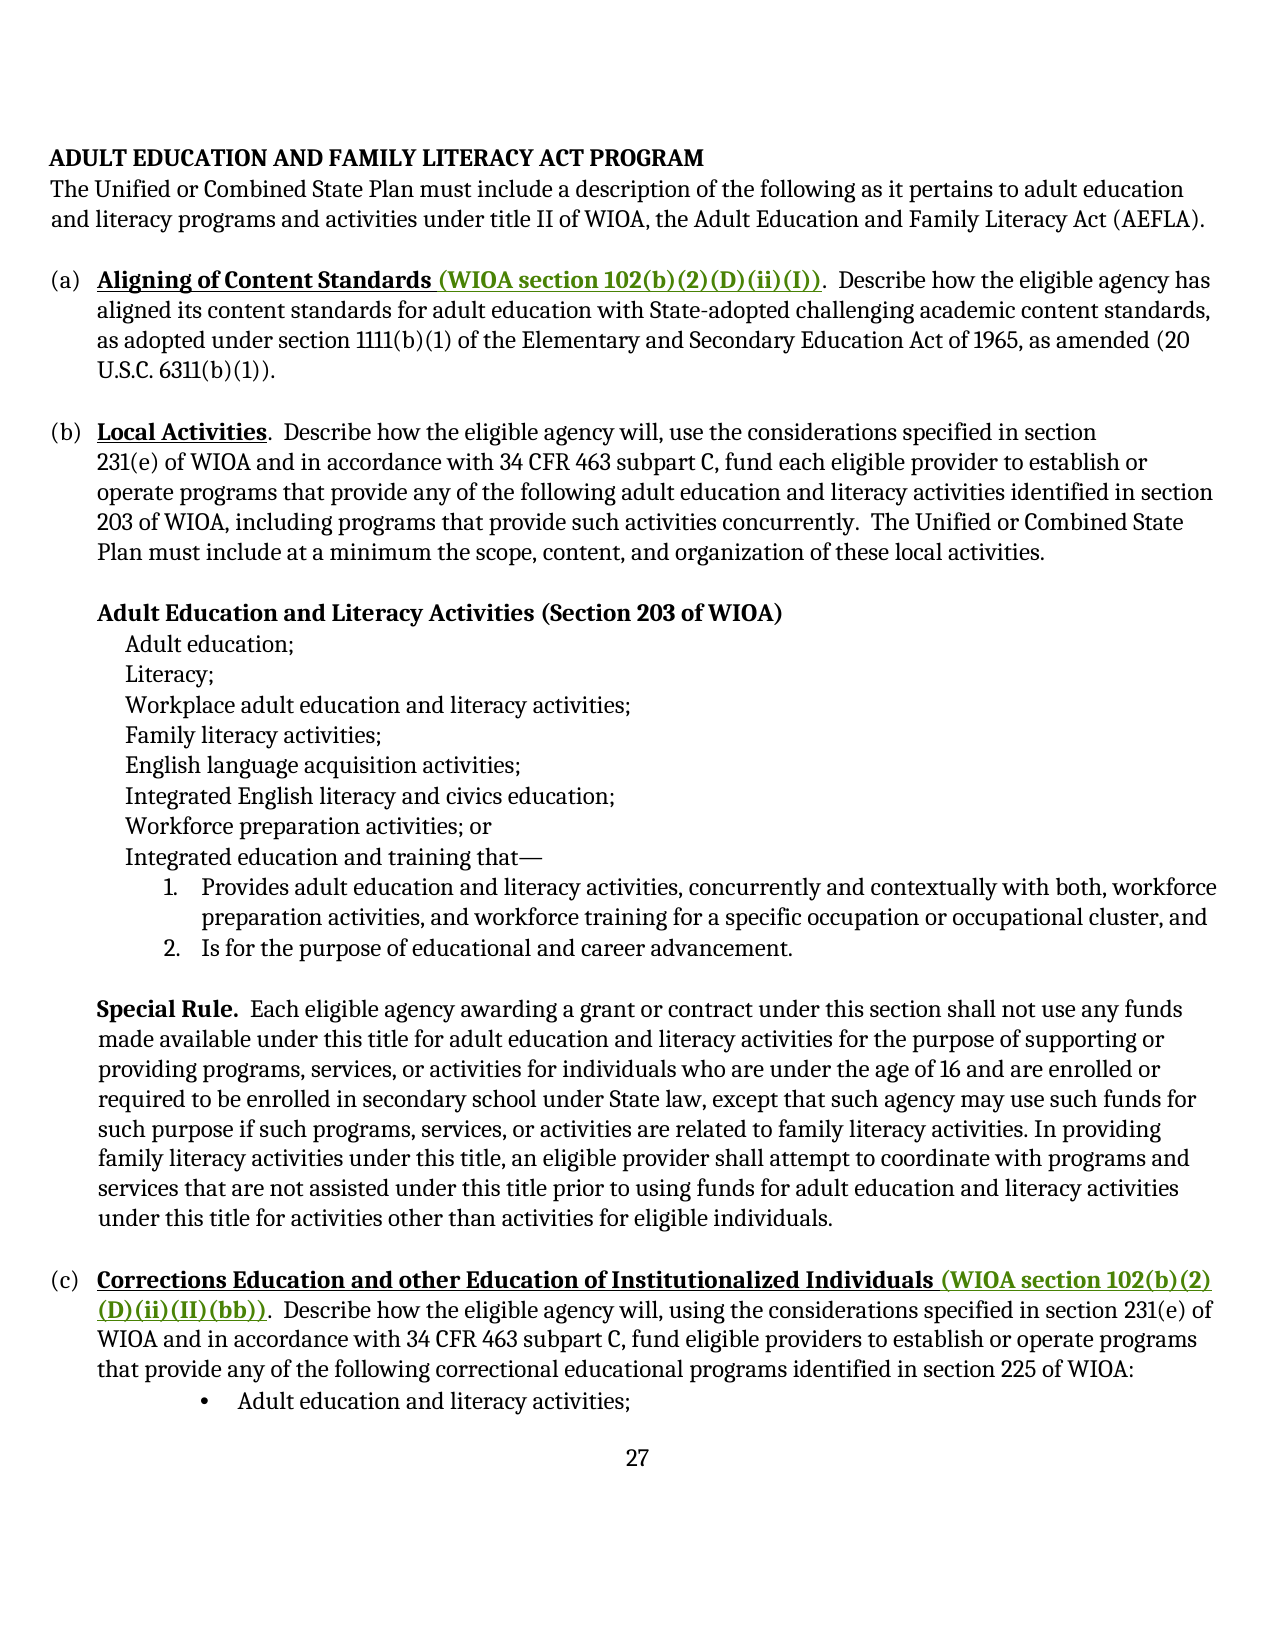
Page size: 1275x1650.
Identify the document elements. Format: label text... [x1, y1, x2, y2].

text English language acquisition activities; [125, 751, 1225, 780]
text Literacy; [125, 660, 1225, 689]
list Local Activities. Describe how the eligible agency will, use the considerations specified in section [50, 417, 1225, 446]
list Corrections Education and other Education of Institutionalized Individuals (WIOA section 102(b)(2)(D)(ii)(II)(bb)). Describe how the eligible agency will, using the considerations specified in section 231(e) of WIOA and in accordance with 34 CFR 463 subpart C, fund eligible providers to establish or operate programs that provide any of the following correctional educational programs identified in section 225 of WIOA: [50, 1266, 1225, 1384]
text Family literacy activities; [125, 721, 1225, 750]
text Special Rule. Each eligible agency awarding a grant or contract under this section shall not use any funds made available under this title for adult education and literacy activities for the purpose of supporting or providing programs, services, or activities for individuals who are under the age of 16 and are enrolled or required to be enrolled in secondary school under State law, except that such agency may use such funds for such purpose if such programs, services, or activities are related to family literacy activities. In providing family literacy activities under this title, an eligible provider shall attempt to coordinate with programs and services that are not assisted under this title prior to using funds for adult education and literacy activities under this title for activities other than activities for eligible individuals. [97, 995, 1225, 1233]
list Is for the purpose of educational and career advancement. [164, 933, 1225, 962]
text Workplace adult education and literacy activities; [125, 691, 1225, 719]
text Integrated education and training that— [125, 843, 1225, 871]
list Adult education and literacy activities; [200, 1386, 1225, 1415]
list Provides adult education and literacy activities, concurrently and contextually with both, workforce preparation activities, and workforce training for a specific occupation or occupational cluster, and [164, 873, 1225, 932]
text Integrated English literacy and civics education; [125, 782, 1225, 811]
subtitle Adult Education and Literacy Activities (Section 203 of WIOA) [97, 599, 1225, 628]
text 231(e) of WIOA and in accordance with 34 CFR 463 subpart C, fund each eligible provider to establish or operate programs that provide any of the following adult education and literacy activities identified in section 203 of WIOA, including programs that provide such activities concurrently. The Unified or Combined State Plan must include at a minimum the scope, content, and organization of these local activities. [50, 448, 1225, 566]
text The Unified or Combined State Plan must include a description of the following as it pertains to adult education and literacy programs and activities under title II of WIOA, the Adult Education and Family Literacy Act (AEFLA). [50, 175, 1225, 234]
list Aligning of Content Standards (WIOA section 102(b)(2)(D)(ii)(I)). Describe how the eligible agency has aligned its content standards for adult education with State-adopted challenging academic content standards, as adopted under section 1111(b)(1) of the Elementary and Secondary Education Act of 1965, as amended (20 U.S.C. 6311(b)(1)). [50, 266, 1225, 385]
subtitle ADULT EDUCATION AND FAMILY LITERACY ACT PROGRAM [48, 144, 1225, 173]
text Workforce preparation activities; or [125, 812, 1225, 841]
text Adult education; [125, 630, 1225, 658]
